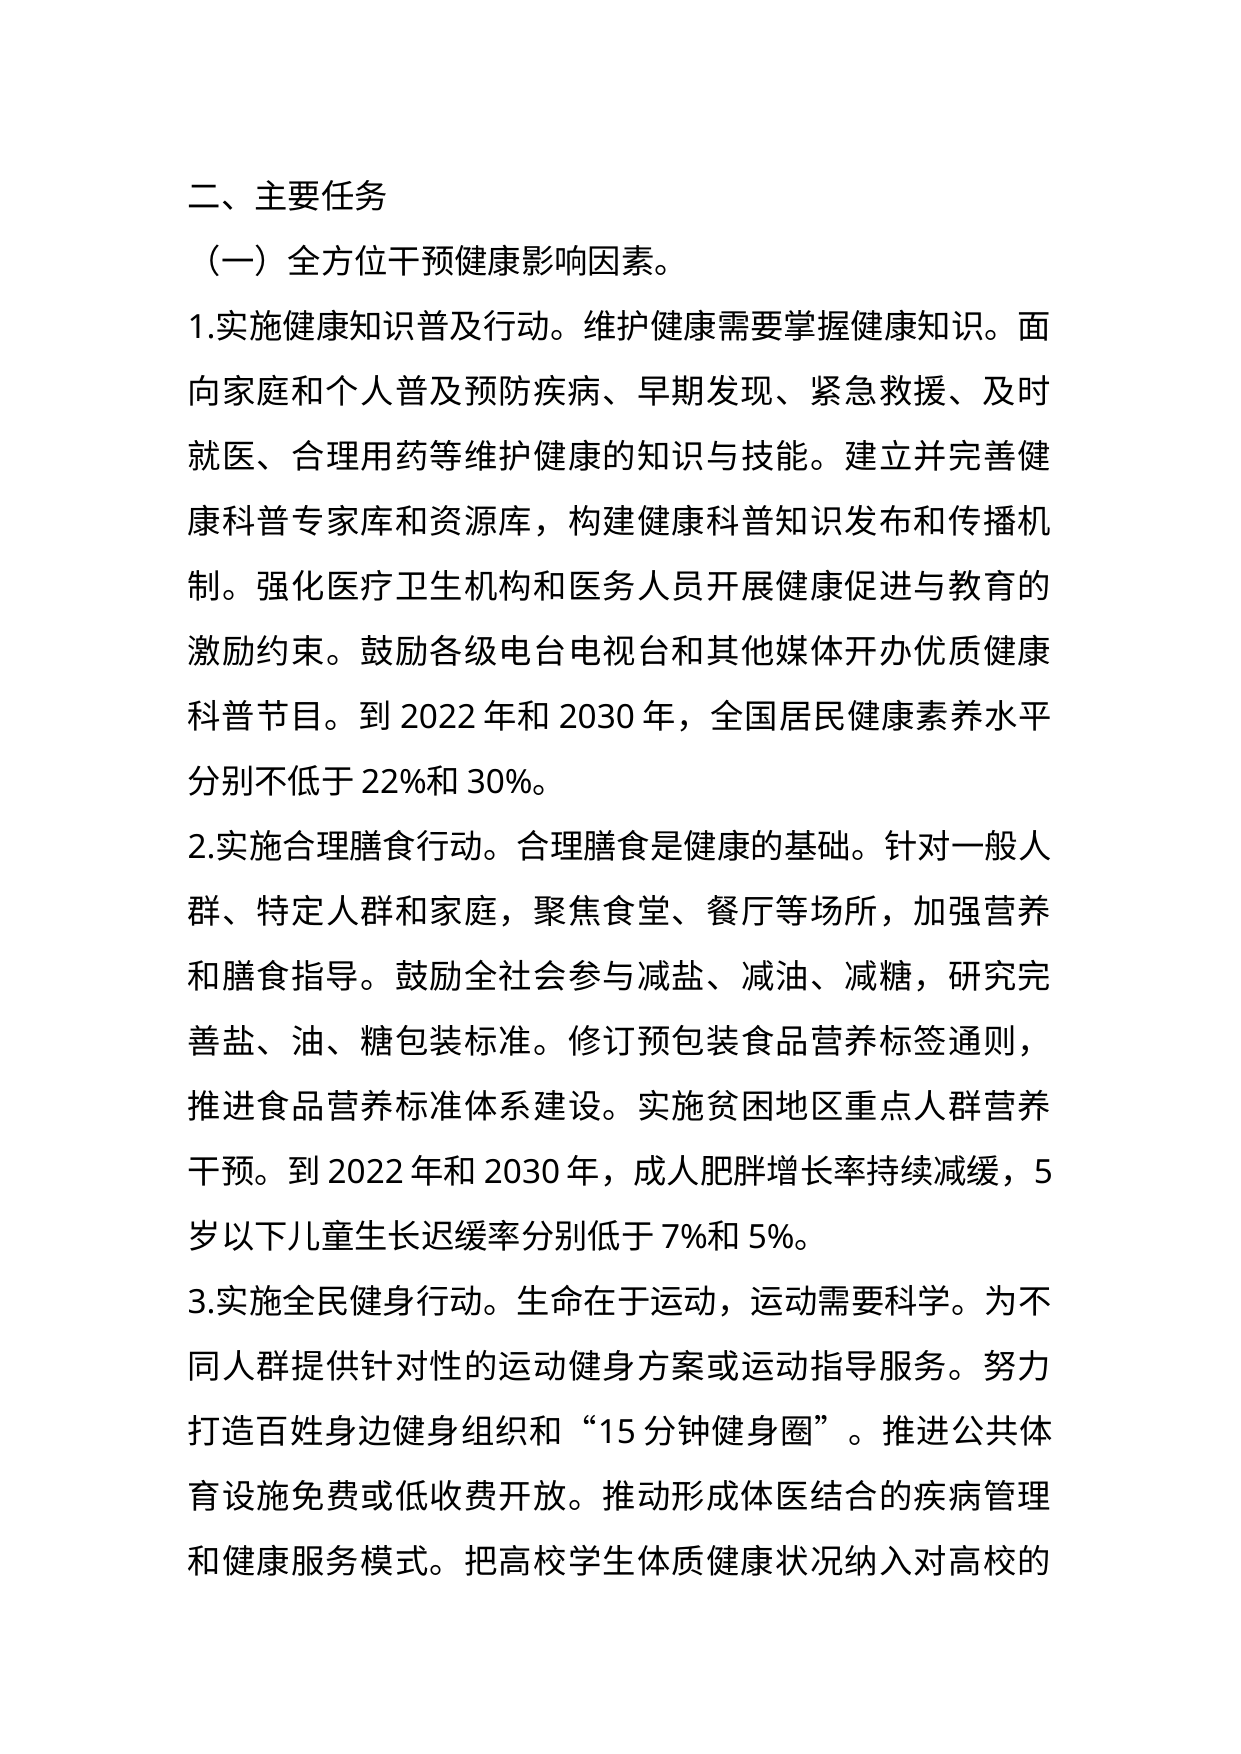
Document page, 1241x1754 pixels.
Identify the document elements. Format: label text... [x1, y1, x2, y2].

text 2.实施合理膳食行动。合理膳食是健康的基础。针对一般人群、特定人群和家庭，聚焦食堂、餐厅等场所，加强营养和膳食指导。鼓励全社会参与减盐、减油、减糖，研究完善盐、油、糖包装标准。修订预包装食品营养标签通则，推进食品营养标准体系建设。实施贫困地区重点人群营养干预。到2022年和2030年，成人肥胖增长率持续减缓，5岁以下儿童生长迟缓率分别低于7%和5%。 [187, 812, 1053, 1267]
text 1.实施健康知识普及行动。维护健康需要掌握健康知识。面向家庭和个人普及预防疾病、早期发现、紧急救援、及时就医、合理用药等维护健康的知识与技能。建立并完善健康科普专家库和资源库，构建健康科普知识发布和传播机制。强化医疗卫生机构和医务人员开展健康促进与教育的激励约束。鼓励各级电台电视台和其他媒体开办优质健康科普节目。到2022年和2030年，全国居民健康素养水平分别不低于22%和30%。 [187, 292, 1053, 812]
text （一）全方位干预健康影响因素。 [187, 227, 1053, 292]
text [187, 1267, 1053, 1592]
text 二、主要任务 [187, 162, 1053, 227]
